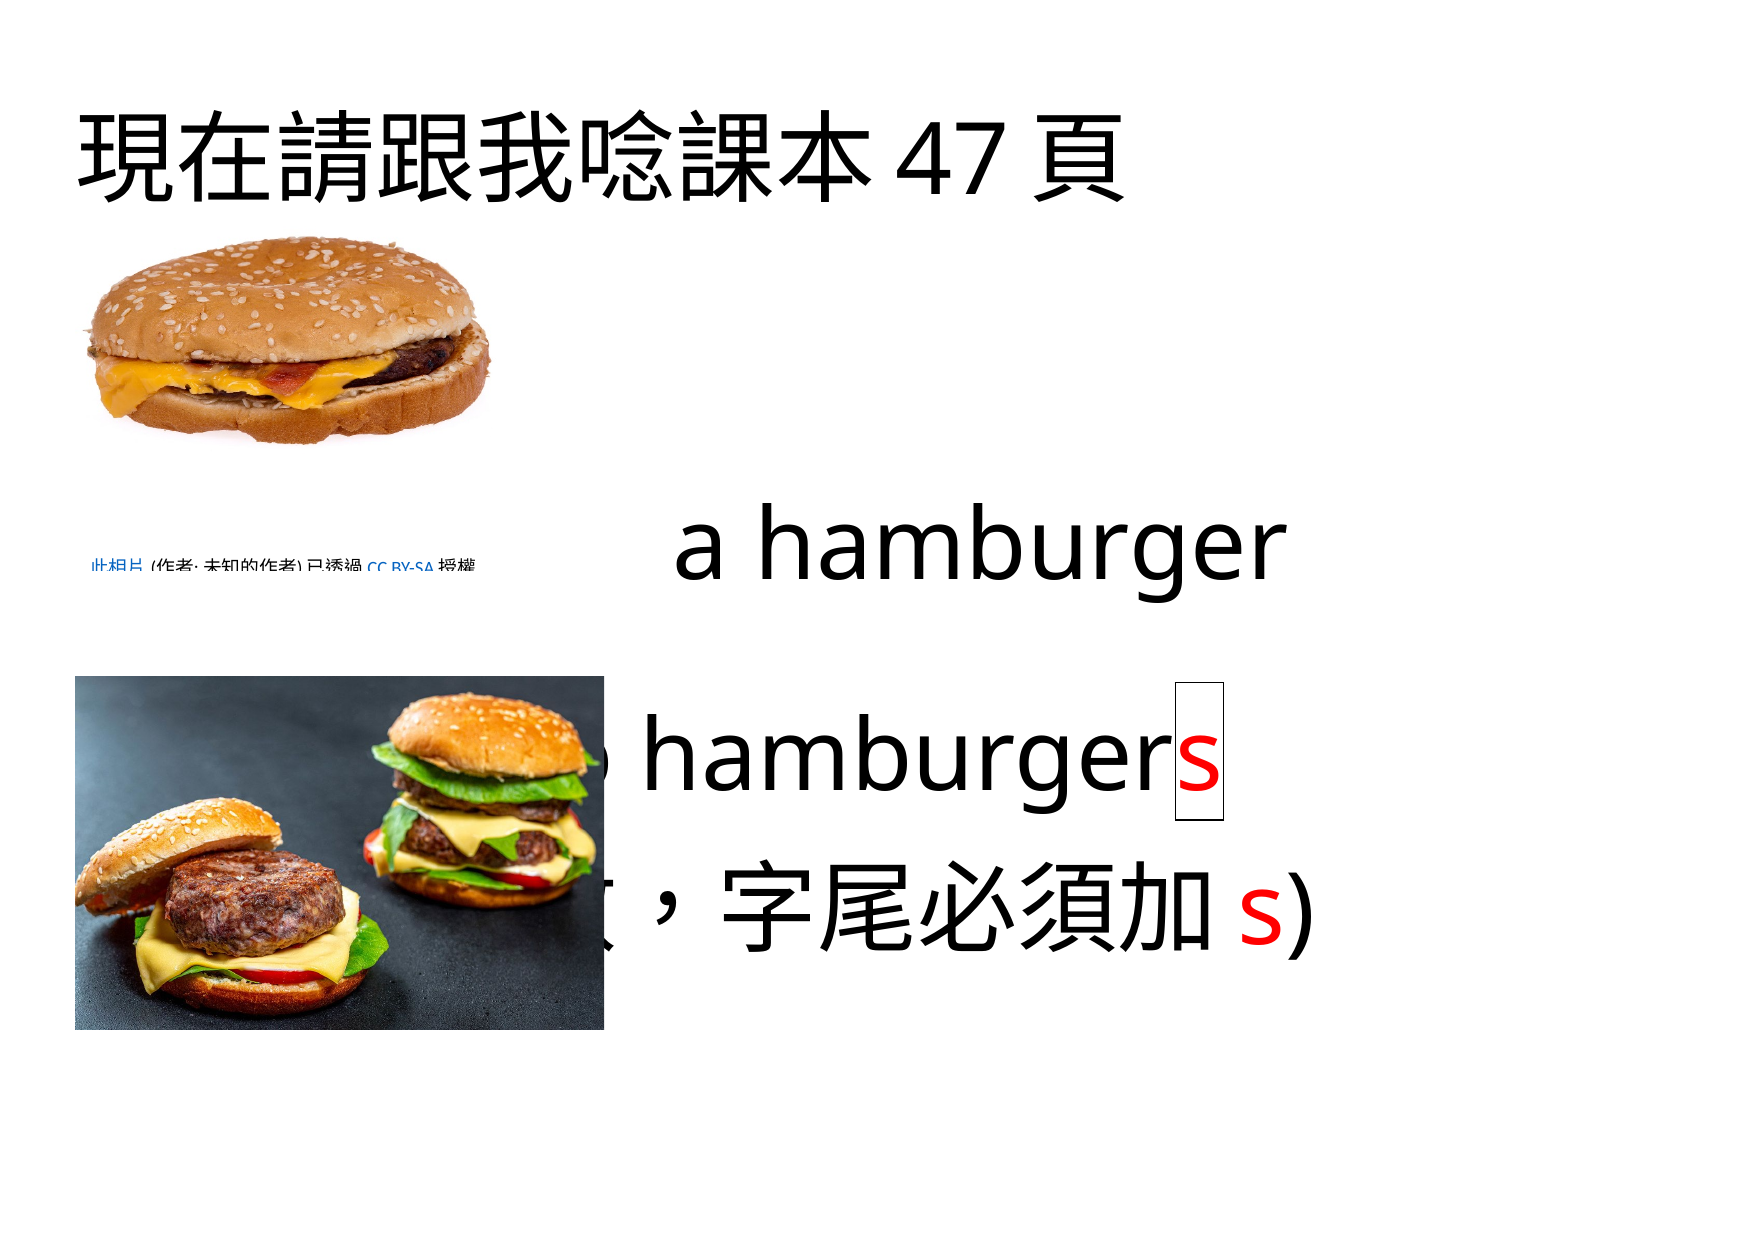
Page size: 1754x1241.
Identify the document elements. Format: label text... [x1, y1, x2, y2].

text two hamburgers [605, 676, 1679, 826]
text a hamburger [75, 226, 1679, 639]
picture [75, 226, 501, 454]
picture [75, 676, 605, 1030]
text 現在請跟我唸課本47頁 [75, 76, 1679, 226]
text (複數，字尾必須加s) [605, 826, 1679, 976]
